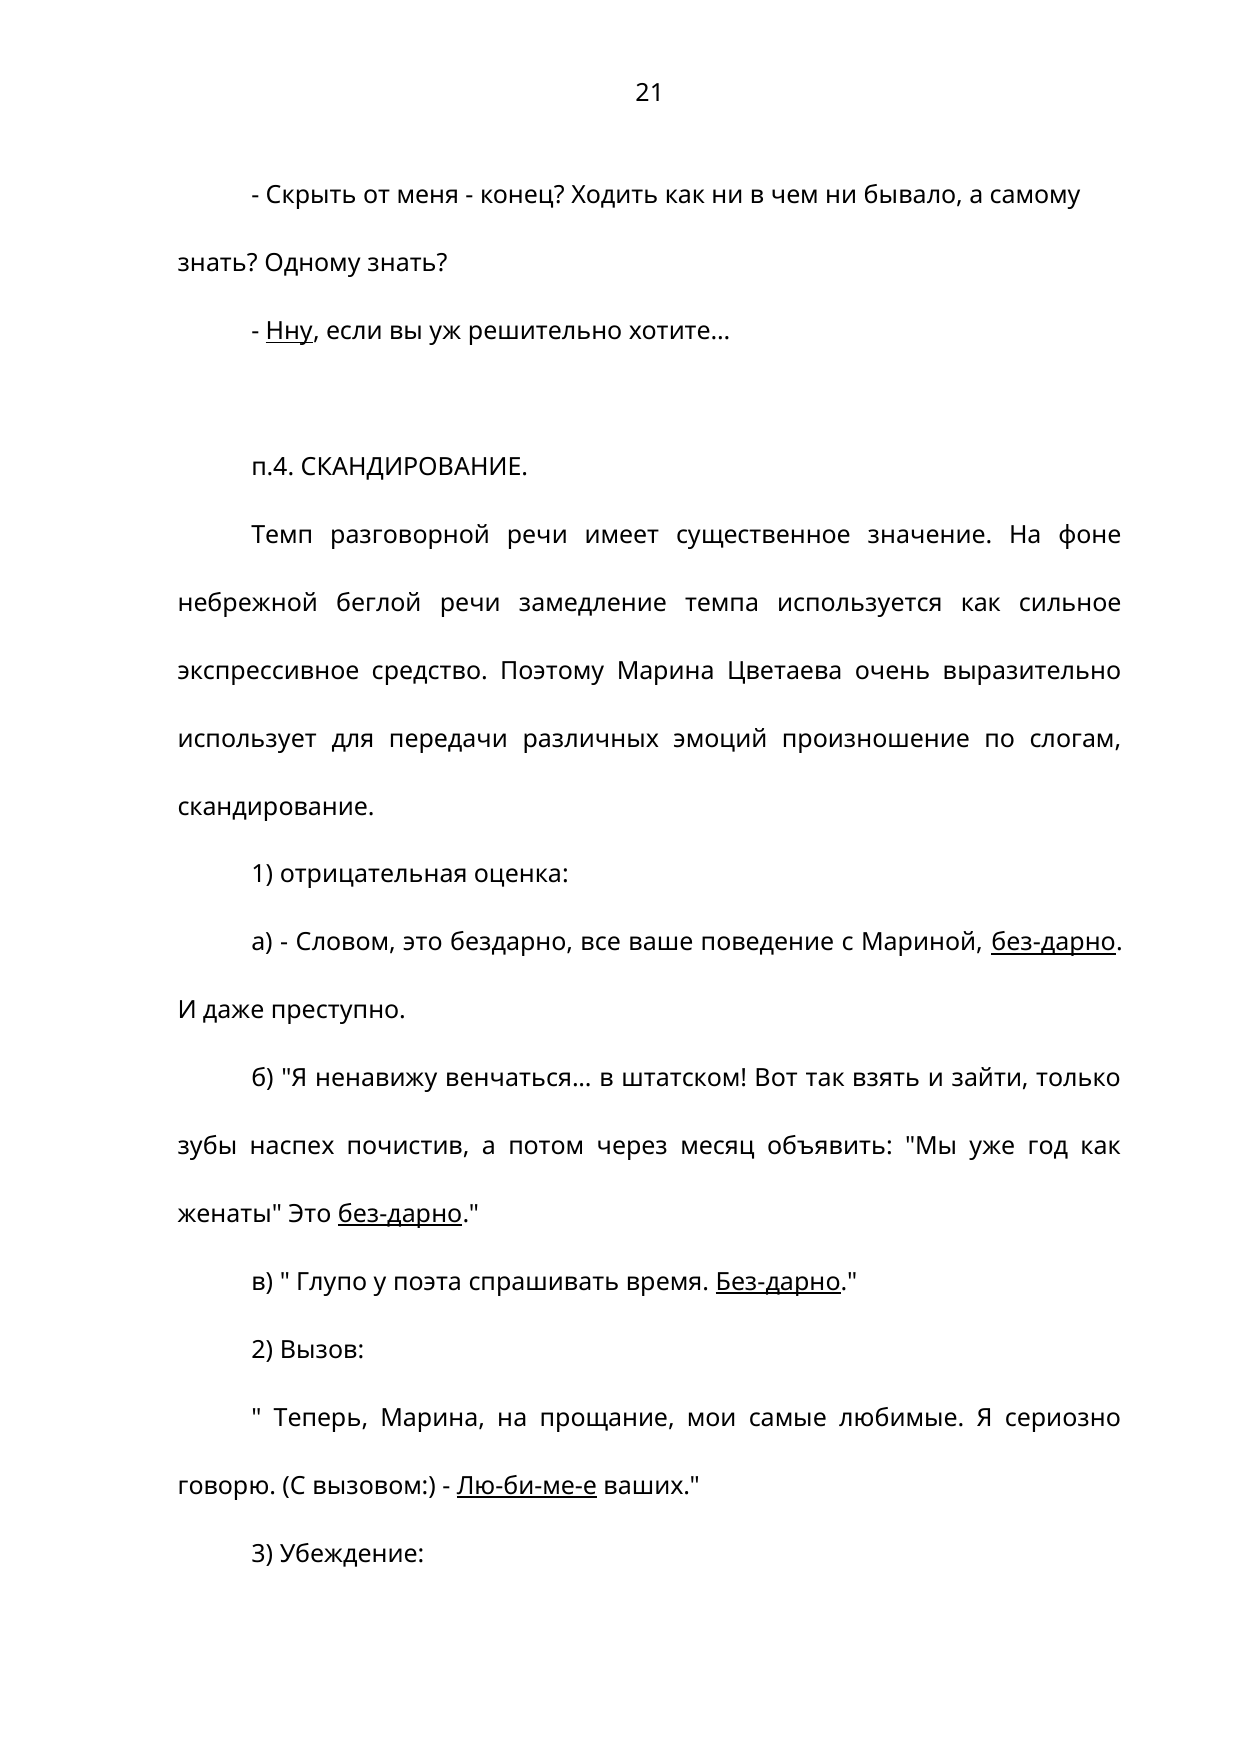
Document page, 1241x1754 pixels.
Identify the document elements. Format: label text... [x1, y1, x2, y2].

text Темп разговорной речи имеет существенное значение. На фоне небрежной беглой речи замедление темпа используется как сильное экспрессивное средство. Поэтому Марина Цветаева очень выразительно использует для передачи различных эмоций произношение по слогам, скандирование. [177, 517, 1122, 822]
text 2) Вызов: [177, 1332, 1122, 1366]
text 3) Убеждение: [177, 1536, 1122, 1569]
text 1) отрицательная оценка: [177, 856, 1122, 890]
text п.4. Скандирование. [177, 449, 1122, 483]
text - Скрыть от меня - конец? Ходить как ни в чем ни бывало, а самому знать? Одному знать? [177, 177, 1122, 279]
text б) "Я ненавижу венчаться... в штатском! Вот так взять и зайти, только зубы наспех почистив, а потом через месяц объявить: "Мы уже год как женаты" Это без-дарно." [177, 1060, 1122, 1230]
text - Нну, если вы уж решительно хотите... [177, 313, 1122, 347]
text в) " Глупо у поэта спрашивать время. Без-дарно." [177, 1264, 1122, 1298]
text а) - Словом, это бездарно, все ваше поведение с Мариной, без-дарно. И даже преступно. [177, 924, 1122, 1026]
text " Теперь, Марина, на прощание, мои самые любимые. Я сериозно говорю. (С вызовом:) - Лю-би-ме-е ваших." [177, 1400, 1122, 1502]
